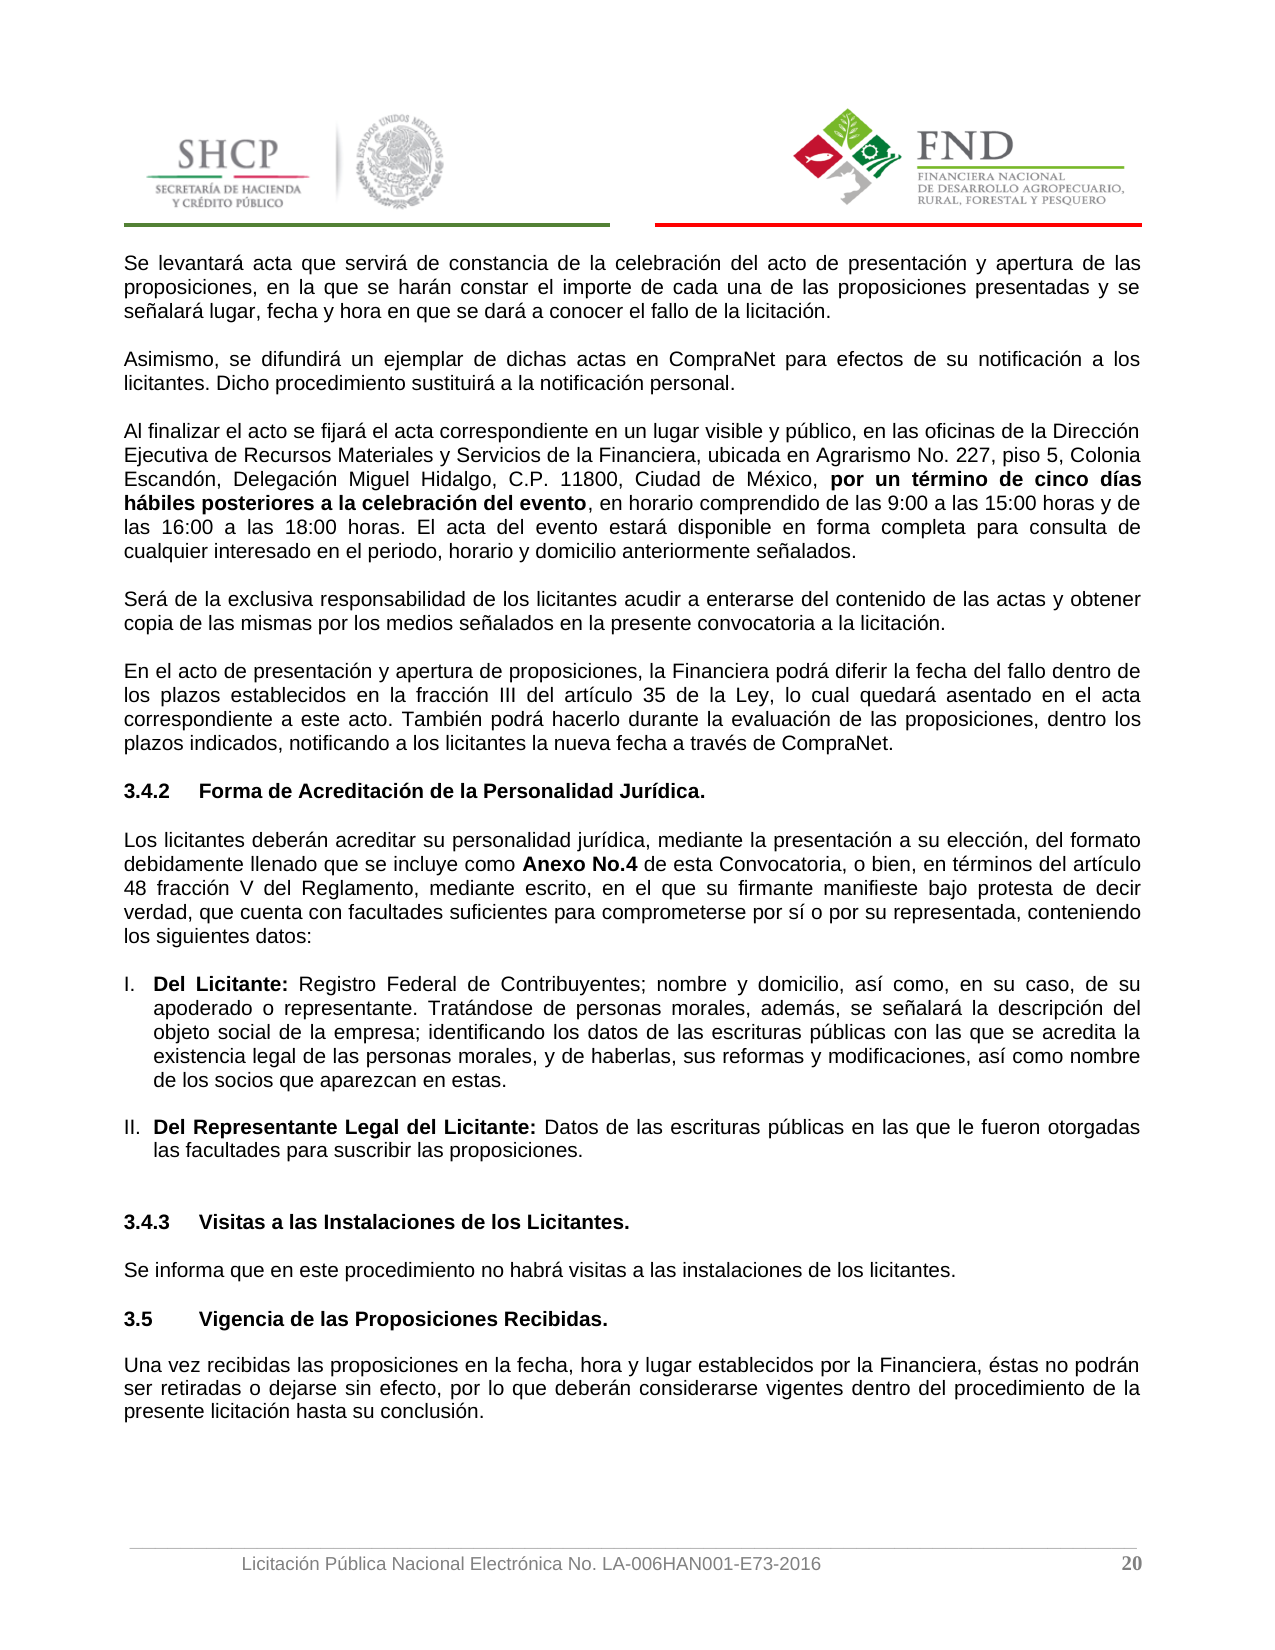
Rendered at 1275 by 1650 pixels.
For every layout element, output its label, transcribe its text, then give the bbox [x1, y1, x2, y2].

subtitle 3.5 Vigencia de las Proposiciones Recibidas. [123, 1305, 1142, 1330]
text Se levantará acta que servirá de constancia de la celebración del acto de presentación y apertura de las proposiciones, en la que se harán constar el importe de cada una de las proposiciones presentadas y se señalará lugar, fecha y hora en que se dará a conocer el fallo de la licitación. [123, 251, 1142, 323]
subtitle 3.4.3 Visitas a las Instalaciones de los Licitantes. [123, 1208, 1142, 1233]
text Una vez recibidas las proposiciones en la fecha, hora y lugar establecidos por la Financiera, éstas no podrán ser retiradas o dejarse sin efecto, por lo que deberán considerarse vigentes dentro del procedimiento de la presente licitación hasta su conclusión. [123, 1354, 1142, 1423]
text Se informa que en este procedimiento no habrá visitas a las instalaciones de los licitantes. [123, 1257, 1142, 1281]
picture [134, 103, 454, 223]
text Asimismo, se difundirá un ejemplar de dichas actas en CompraNet para efectos de su notificación a los licitantes. Dicho procedimiento sustituirá a la notificación personal. [123, 347, 1142, 395]
text Los licitantes deberán acreditar su personalidad jurídica, mediante la presentación a su elección, del formato debidamente llenado que se incluye como Anexo No.4 de esta Convocatoria, o bien, en términos del artículo 48 fracción V del Reglamento, mediante escrito, en el que su firmante manifieste bajo protesta de decir verdad, que cuenta con facultades suficientes para comprometerse por sí o por su representada, conteniendo los siguientes datos: [123, 828, 1142, 948]
subtitle 3.4.2 Forma de Acreditación de la Personalidad Jurídica. [123, 778, 1142, 803]
text Será de la exclusiva responsabilidad de los licitantes acudir a enterarse del contenido de las actas y obtener copia de las mismas por los medios señalados en la presente convocatoria a la licitación. [123, 587, 1142, 634]
picture [786, 103, 1131, 212]
text Al finalizar el acto se fijará el acta correspondiente en un lugar visible y público, en las oficinas de la Dirección Ejecutiva de Recursos Materiales y Servicios de la Financiera, ubicada en Agrarismo No. 227, piso 5, Colonia Escandón, Delegación Miguel Hidalgo, C.P. 11800, Ciudad de México, por un término de cinco días hábiles posteriores a la celebración del evento, en horario comprendido de las 9:00 a las 15:00 horas y de las 16:00 a las 18:00 horas. El acta del evento estará disponible en forma completa para consulta de cualquier interesado en el periodo, horario y domicilio anteriormente señalados. [123, 419, 1142, 563]
list Del Representante Legal del Licitante: Datos de las escrituras públicas en las que le fueron otorgadas las facultades para suscribir las proposiciones. [123, 1116, 1142, 1162]
text En el acto de presentación y apertura de proposiciones, la Financiera podrá diferir la fecha del fallo dentro de los plazos establecidos en la fracción III del artículo 35 de la Ley, lo cual quedará asentado en el acta correspondiente a este acto. También podrá hacerlo durante la evaluación de las proposiciones, dentro los plazos indicados, notificando a los licitantes la nueva fecha a través de CompraNet. [123, 658, 1142, 754]
list Del Licitante: Registro Federal de Contribuyentes; nombre y domicilio, así como, en su caso, de su apoderado o representante. Tratándose de personas morales, además, se señalará la descripción del objeto social de la empresa; identificando los datos de las escrituras públicas con las que se acredita la existencia legal de las personas morales, y de haberlas, sus reformas y modificaciones, así como nombre de los socios que aparezcan en estas. [123, 972, 1142, 1092]
